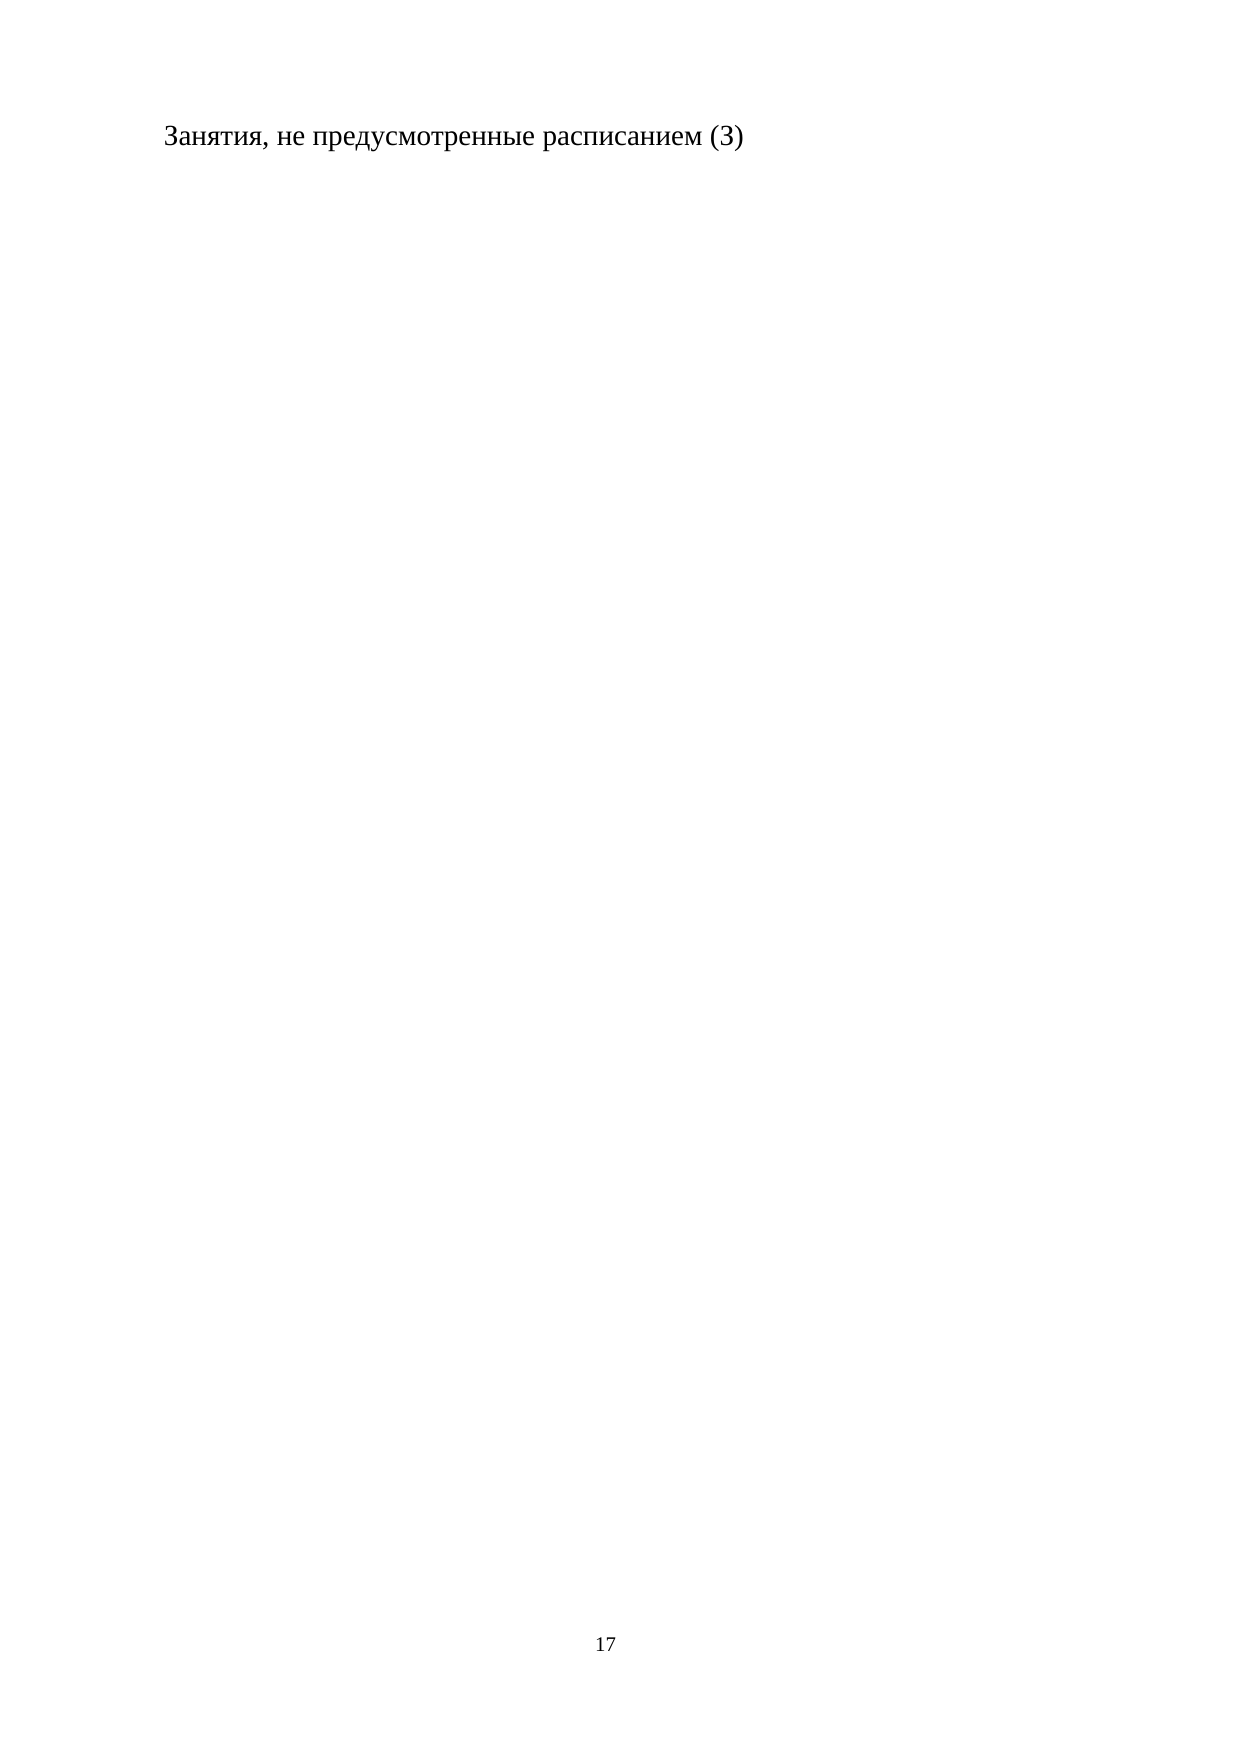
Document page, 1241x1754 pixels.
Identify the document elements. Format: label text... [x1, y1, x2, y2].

text Занятия, не предусмотренные расписанием (З) [89, 118, 1122, 152]
